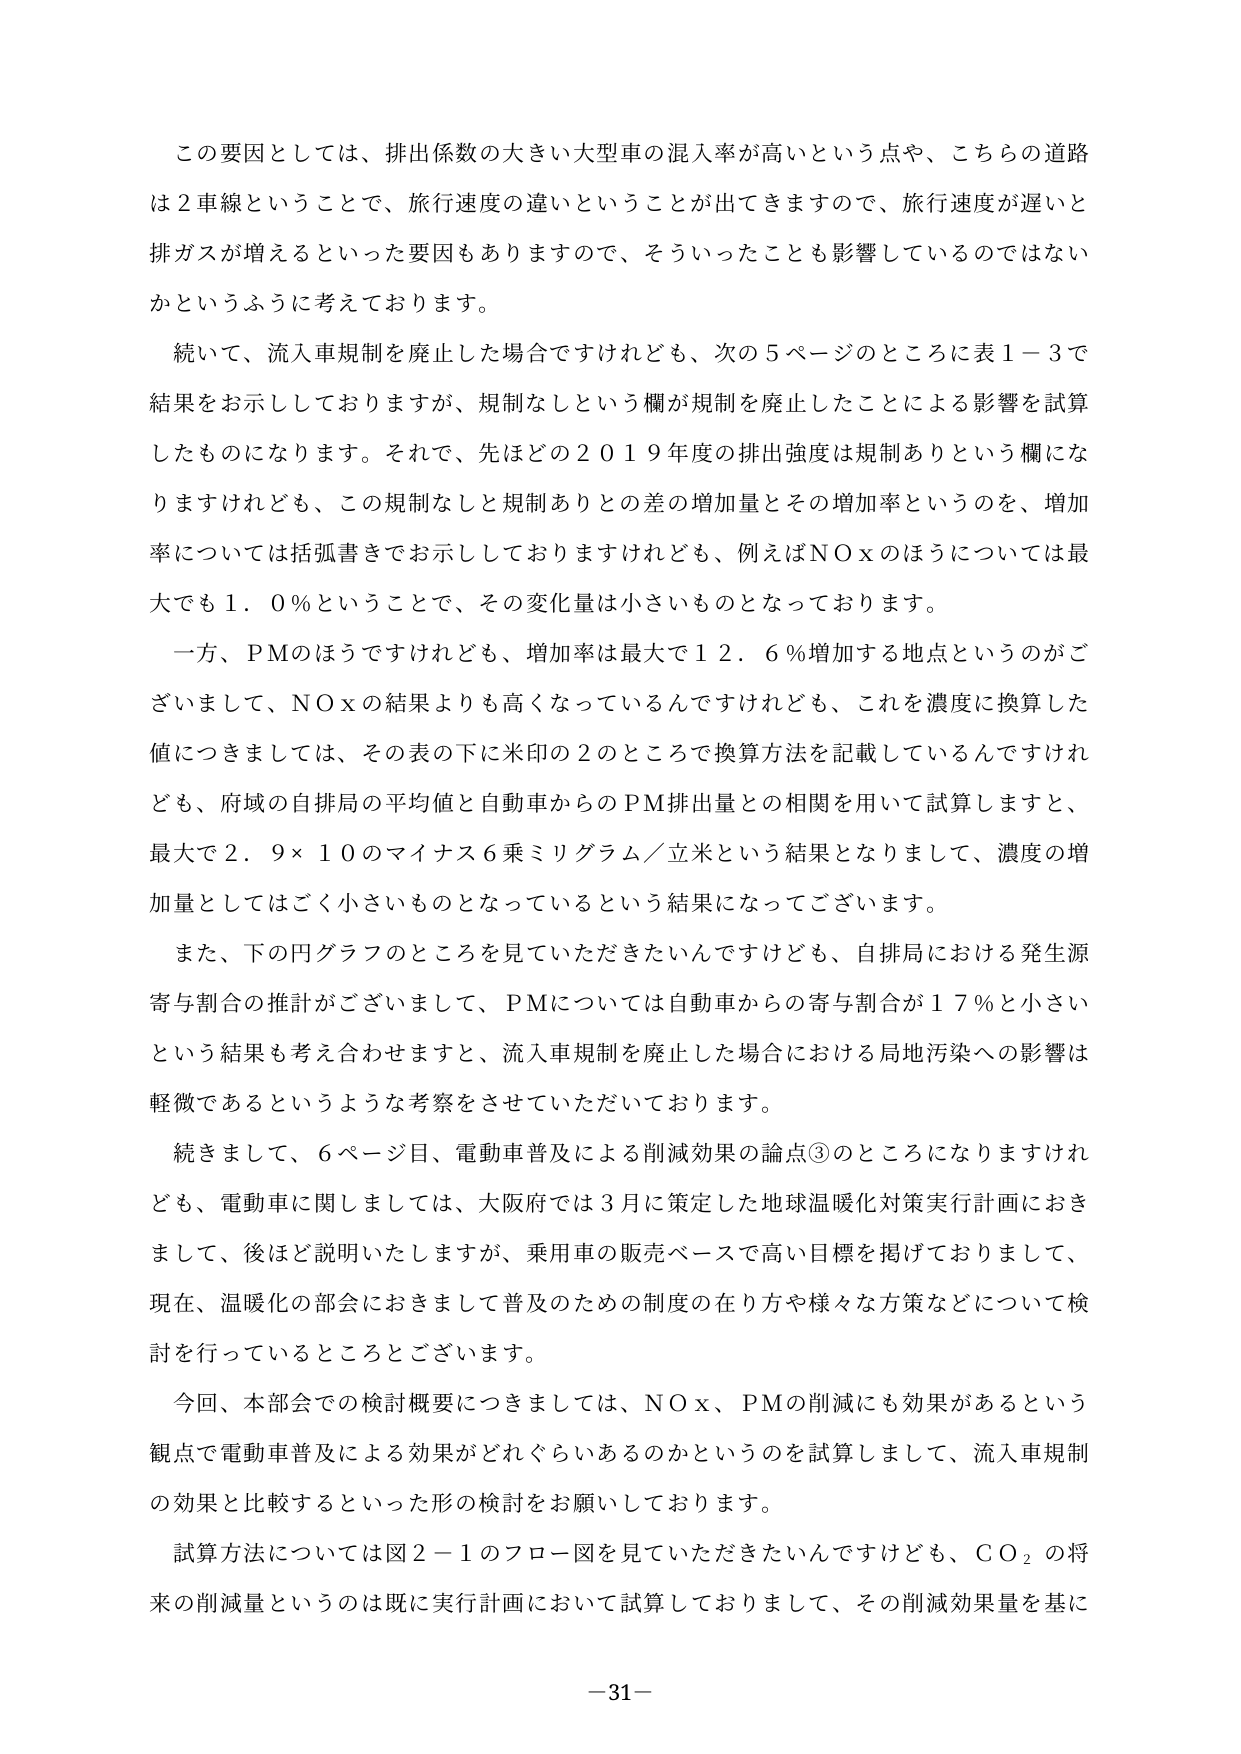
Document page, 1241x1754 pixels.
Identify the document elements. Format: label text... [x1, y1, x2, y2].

text 続いて、流入車規制を廃止した場合ですけれども、次の５ページのところに表１－３で結果をお示ししておりますが、規制なしという欄が規制を廃止したことによる影響を試算したものになります。それで、先ほどの２０１９年度の排出強度は規制ありという欄になりますけれども、この規制なしと規制ありとの差の増加量とその増加率というのを、増加率については括弧書きでお示ししておりますけれども、例えばＮＯｘのほうについては最大でも１.０％ということで、その変化量は小さいものとなっております。 [149, 327, 1091, 627]
text この要因としては、排出係数の大きい大型車の混入率が高いという点や、こちらの道路は２車線ということで、旅行速度の違いということが出てきますので、旅行速度が遅いと排ガスが増えるといった要因もありますので、そういったことも影響しているのではないかというふうに考えております。 [149, 127, 1091, 327]
text 一方、ＰＭのほうですけれども、増加率は最大で１２.６％増加する地点というのがございまして、ＮＯｘの結果よりも高くなっているんですけれども、これを濃度に換算した値につきましては、その表の下に米印の２のところで換算方法を記載しているんですけれども、府域の自排局の平均値と自動車からのＰＭ排出量との相関を用いて試算しますと、最大で２.９×１０のマイナス６乗ミリグラム／立米という結果となりまして、濃度の増加量としてはごく小さいものとなっているという結果になってございます。 [149, 627, 1091, 927]
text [149, 1527, 1091, 1627]
text 続きまして、６ページ目、電動車普及による削減効果の論点③のところになりますけれども、電動車に関しましては、大阪府では３月に策定した地球温暖化対策実行計画におきまして、後ほど説明いたしますが、乗用車の販売ベースで高い目標を掲げておりまして、現在、温暖化の部会におきまして普及のための制度の在り方や様々な方策などについて検討を行っているところとございます。 [149, 1127, 1091, 1377]
text また、下の円グラフのところを見ていただきたいんですけども、自排局における発生源寄与割合の推計がございまして、ＰＭについては自動車からの寄与割合が１７％と小さいという結果も考え合わせますと、流入車規制を廃止した場合における局地汚染への影響は軽微であるというような考察をさせていただいております。 [149, 927, 1091, 1127]
text 今回、本部会での検討概要につきましては、ＮＯｘ、ＰＭの削減にも効果があるという観点で電動車普及による効果がどれぐらいあるのかというのを試算しまして、流入車規制の効果と比較するといった形の検討をお願いしております。 [149, 1377, 1091, 1527]
